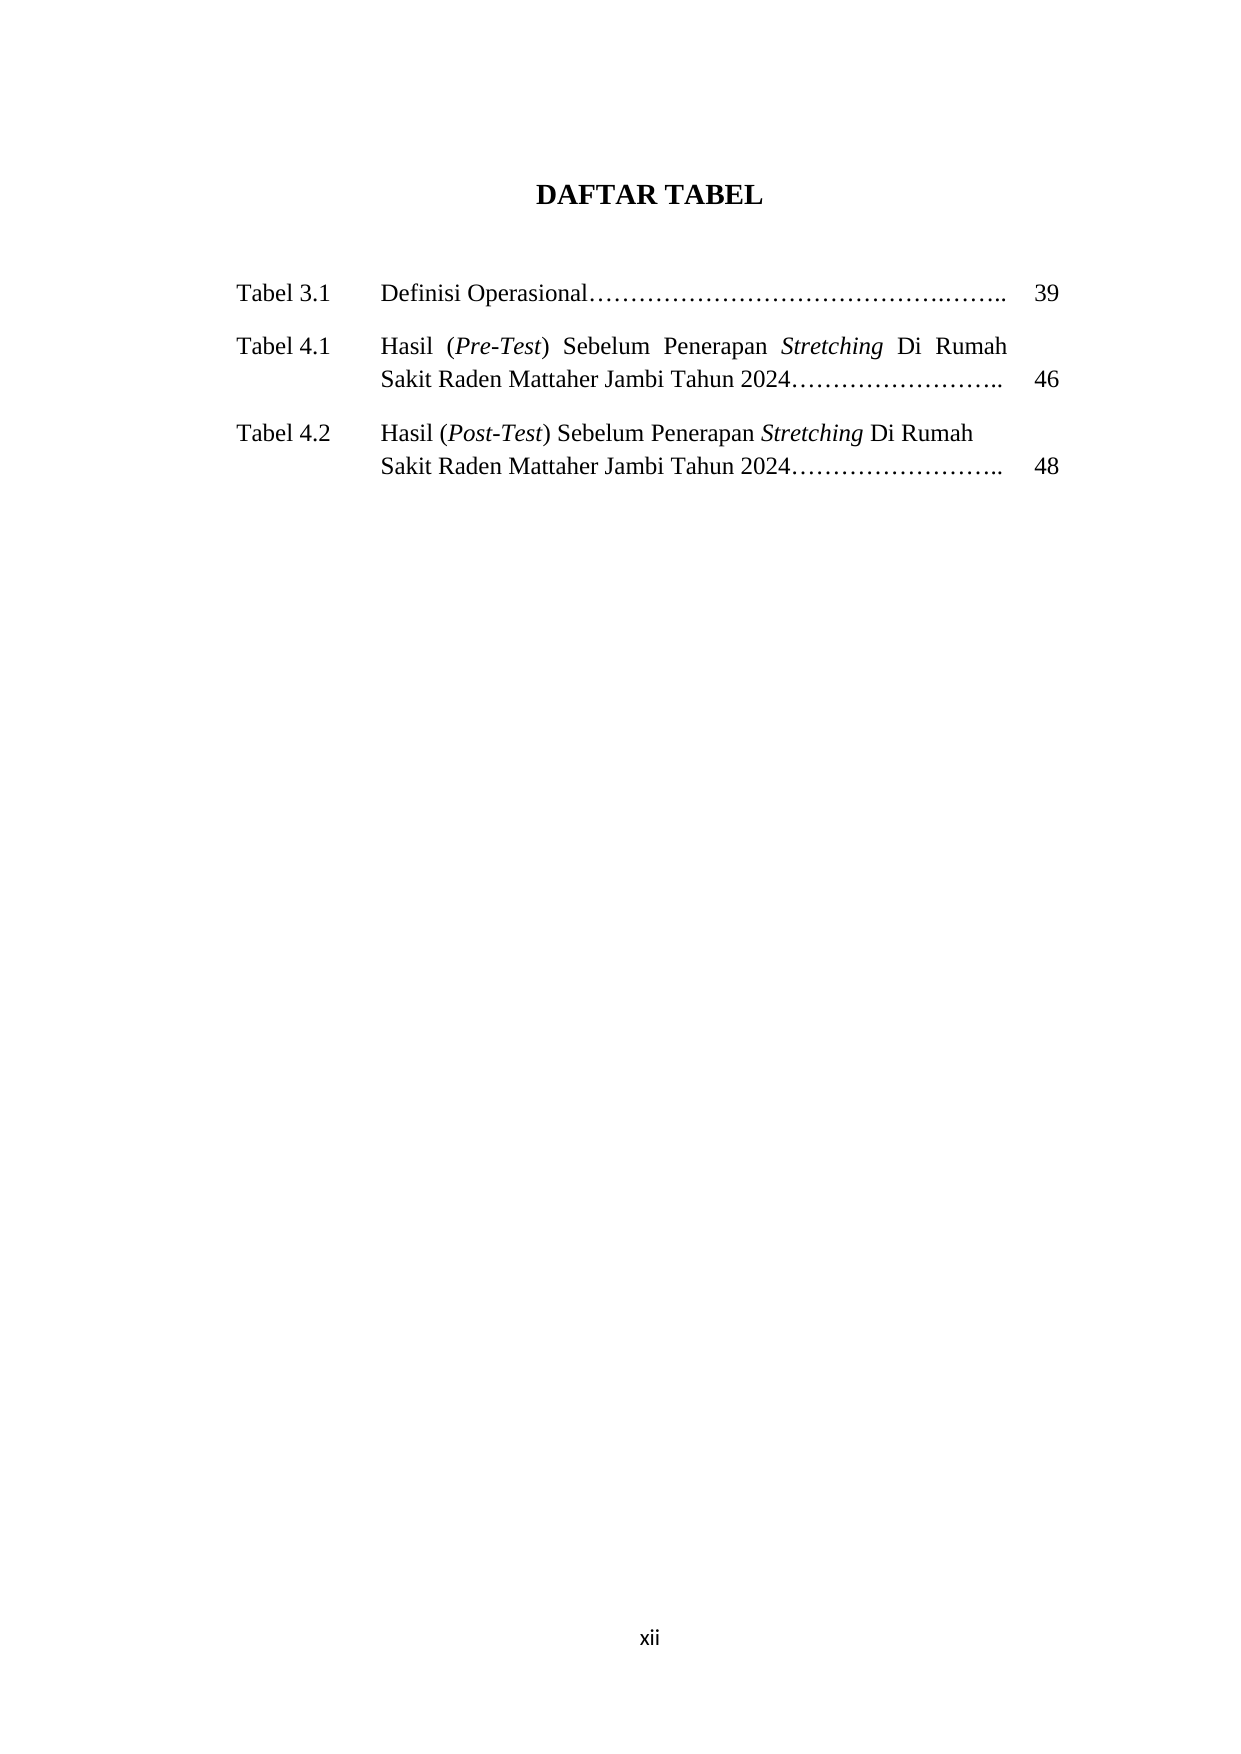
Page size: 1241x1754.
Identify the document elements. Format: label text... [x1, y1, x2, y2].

table_header Definisi Operasional…………………………………….…….. [369, 278, 1019, 331]
table_cell Tabel 4.1 [225, 331, 369, 418]
subtitle DAFTAR TABEL [236, 177, 1063, 211]
table_cell 48 [1019, 418, 1074, 504]
table_cell Hasil (Pre-Test) Sebelum Penerapan Stretching Di Rumah Sakit Raden Mattaher Jambi Tahun 2024…………………….. [369, 331, 1019, 418]
table_header 39 [1019, 278, 1074, 331]
table_cell Tabel 4.2 [225, 418, 369, 504]
table_header Tabel 3.1 [225, 278, 369, 331]
table_cell Hasil (Post-Test) Sebelum Penerapan Stretching Di Rumah Sakit Raden Mattaher Jambi Tahun 2024…………………….. [369, 418, 1019, 504]
table_cell 46 [1019, 331, 1074, 418]
